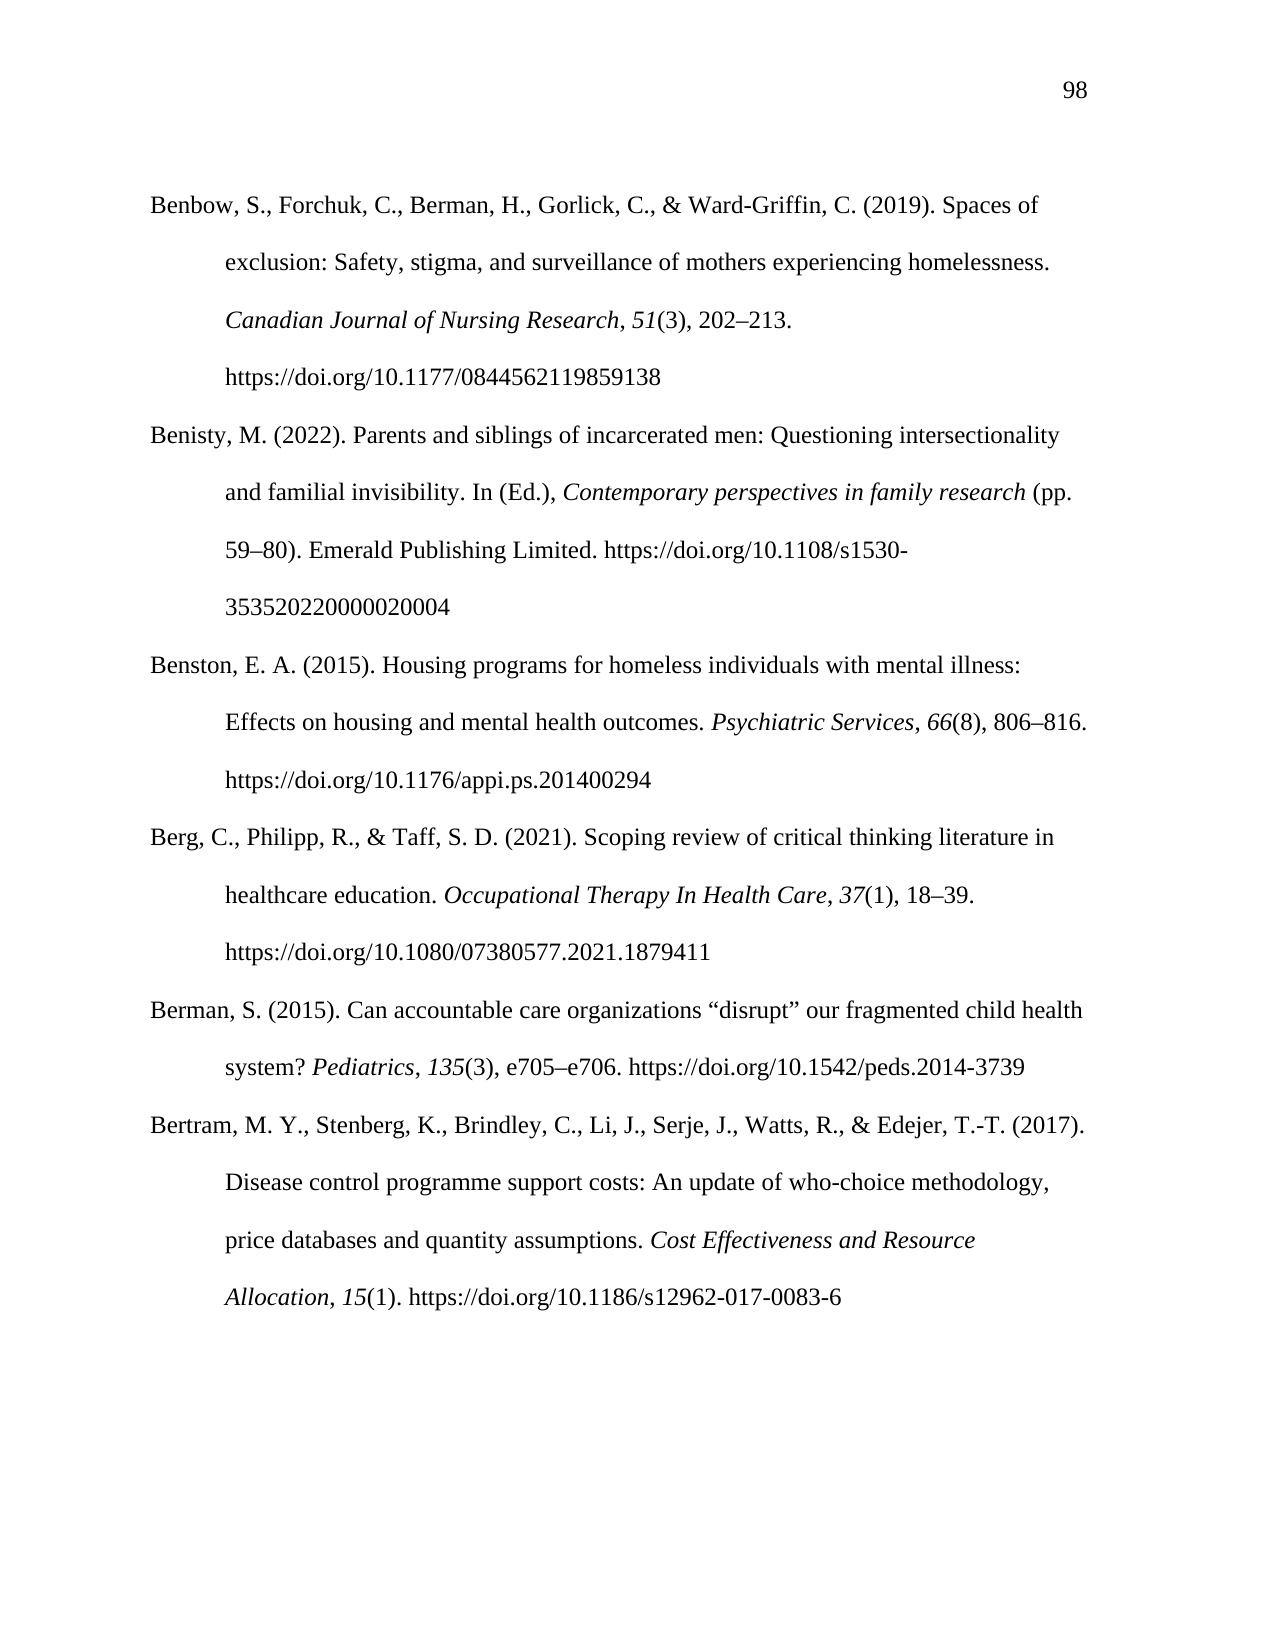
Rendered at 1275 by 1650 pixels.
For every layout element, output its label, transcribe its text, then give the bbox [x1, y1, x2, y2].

text Berg, C., Philipp, R., & Taff, S. D. (2021). Scoping review of critical thinking literature in healthcare education. Occupational Therapy In Health Care, 37(1), 18–39. https://doi.org/10.1080/07380577.2021.1879411 [150, 822, 1087, 966]
text Benbow, S., Forchuk, C., Berman, H., Gorlick, C., & Ward-Griffin, C. (2019). Spaces of exclusion: Safety, stigma, and surveillance of mothers experiencing homelessness. Canadian Journal of Nursing Research, 51(3), 202–213. https://doi.org/10.1177/0844562119859138 [150, 190, 1087, 391]
text Berman, S. (2015). Can accountable care organizations “disrupt” our fragmented child health system? Pediatrics, 135(3), e705–e706. https://doi.org/10.1542/peds.2014-3739 [150, 995, 1087, 1081]
text Benston, E. A. (2015). Housing programs for homeless individuals with mental illness: Effects on housing and mental health outcomes. Psychiatric Services, 66(8), 806–816. https://doi.org/10.1176/appi.ps.201400294 [150, 650, 1087, 794]
text Bertram, M. Y., Stenberg, K., Brindley, C., Li, J., Serje, J., Watts, R., & Edejer, T.-T. (2017). Disease control programme support costs: An update of who-choice methodology, price databases and quantity assumptions. Cost Effectiveness and Resource Allocation, 15(1). https://doi.org/10.1186/s12962-017-0083-6 [150, 1110, 1087, 1311]
text Benisty, M. (2022). Parents and siblings of incarcerated men: Questioning intersectionality and familial invisibility. In (Ed.), Contemporary perspectives in family research (pp. 59–80). Emerald Publishing Limited. https://doi.org/10.1108/s1530-353520220000020004 [150, 420, 1087, 621]
